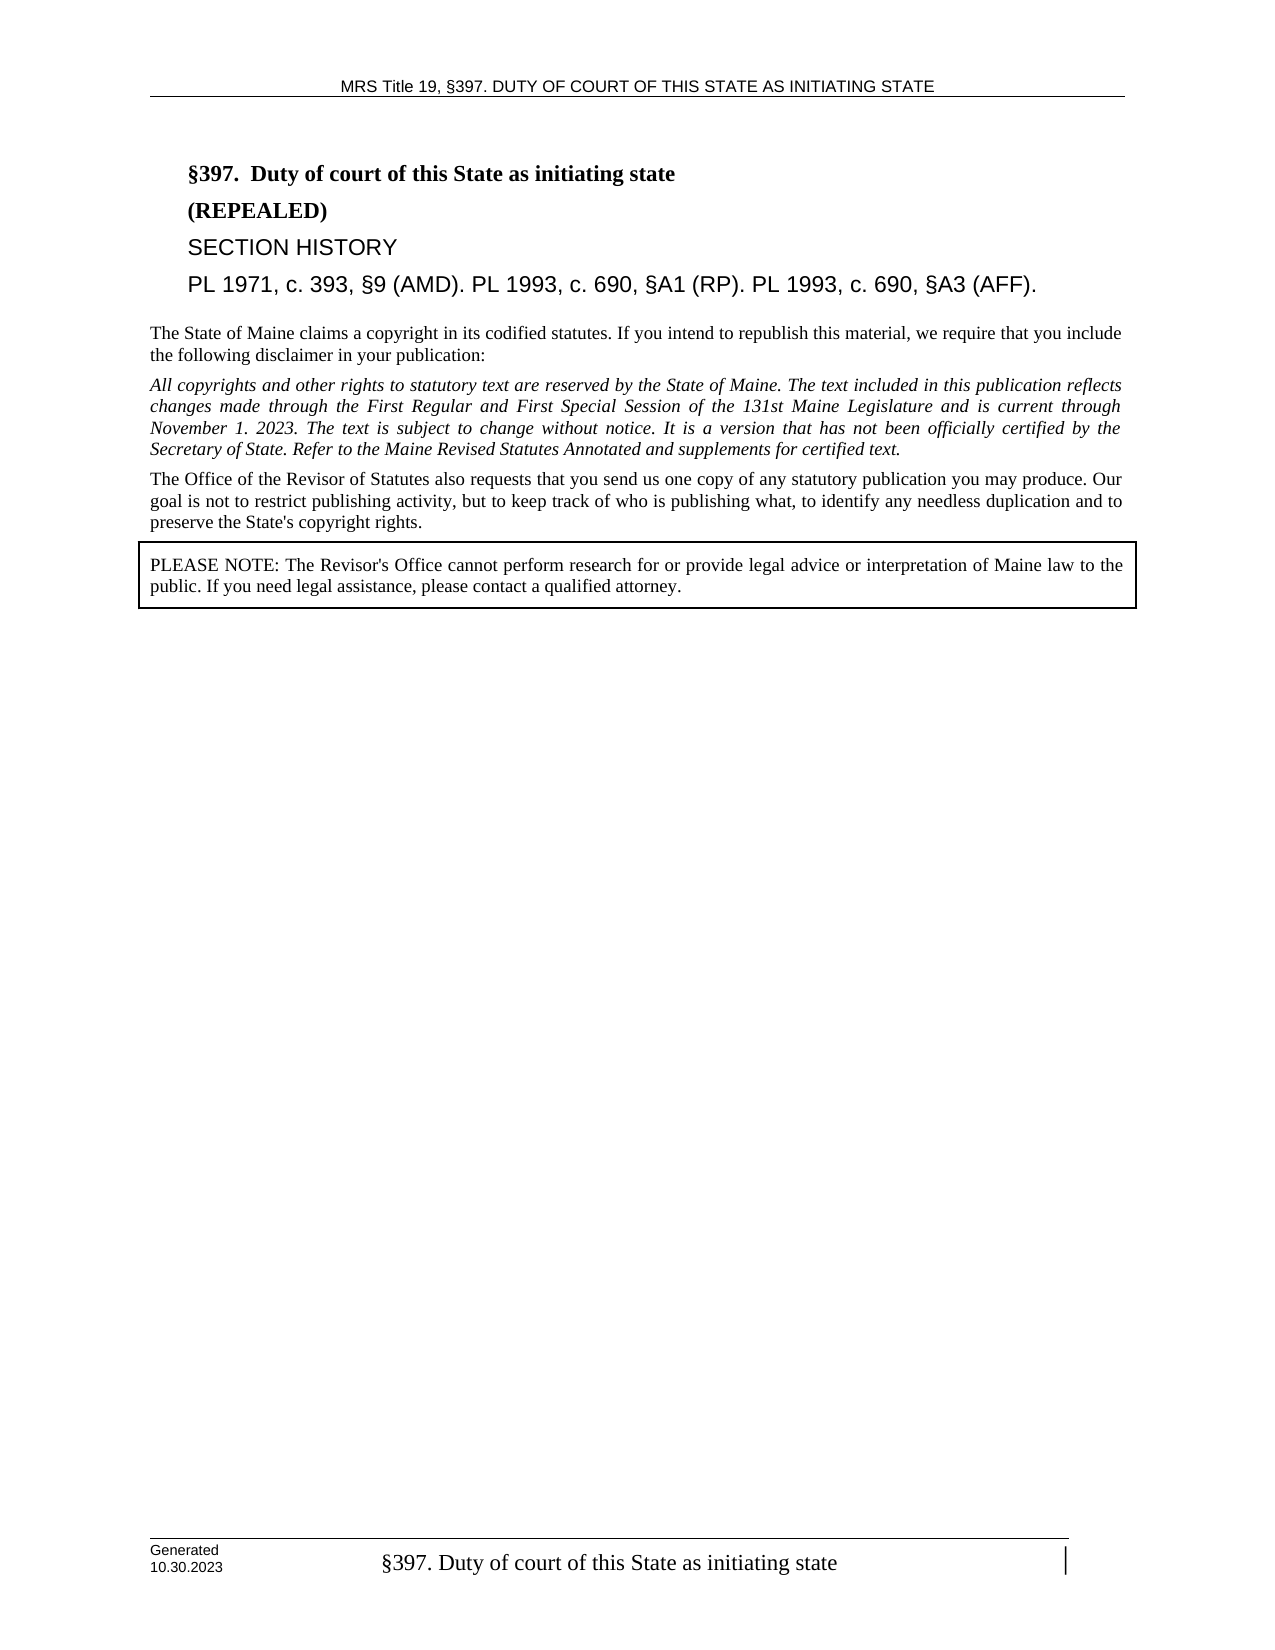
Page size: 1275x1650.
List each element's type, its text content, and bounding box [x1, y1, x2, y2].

text SECTION HISTORY [187, 234, 1125, 260]
text All copyrights and other rights to statutory text are reserved by the State of Maine. The text included in this publication reflects changes made through the First Regular and First Special Session of the 131st Maine Legislature and is current through November 1. 2023 . The text is subject to change without notice. It is a version that has not been officially certified by the Secretary of State. Refer to the Maine Revised Statutes Annotated and supplements for certified text. [150, 373, 1125, 460]
text PLEASE NOTE: The Revisor's Office cannot perform research for or provide legal advice or interpretation of Maine law to the public. If you need legal assistance, please contact a qualified attorney. [140, 543, 1135, 607]
text (REPEALED) [187, 197, 1125, 223]
text PL 1971, c. 393, §9 (AMD). PL 1993, c. 690, §A1 (RP). PL 1993, c. 690, §A3 (AFF). [187, 271, 1125, 297]
text The State of Maine claims a copyright in its codified statutes. If you intend to republish this material, we require that you include the following disclaimer in your publication: [150, 322, 1125, 365]
text §397. Duty of court of this State as initiating state [187, 160, 1125, 187]
text The Office of the Revisor of Statutes also requests that you send us one copy of any statutory publication you may produce. Our goal is not to restrict publishing activity, but to keep track of who is publishing what, to identify any needless duplication and to preserve the State's copyright rights. [150, 468, 1125, 533]
